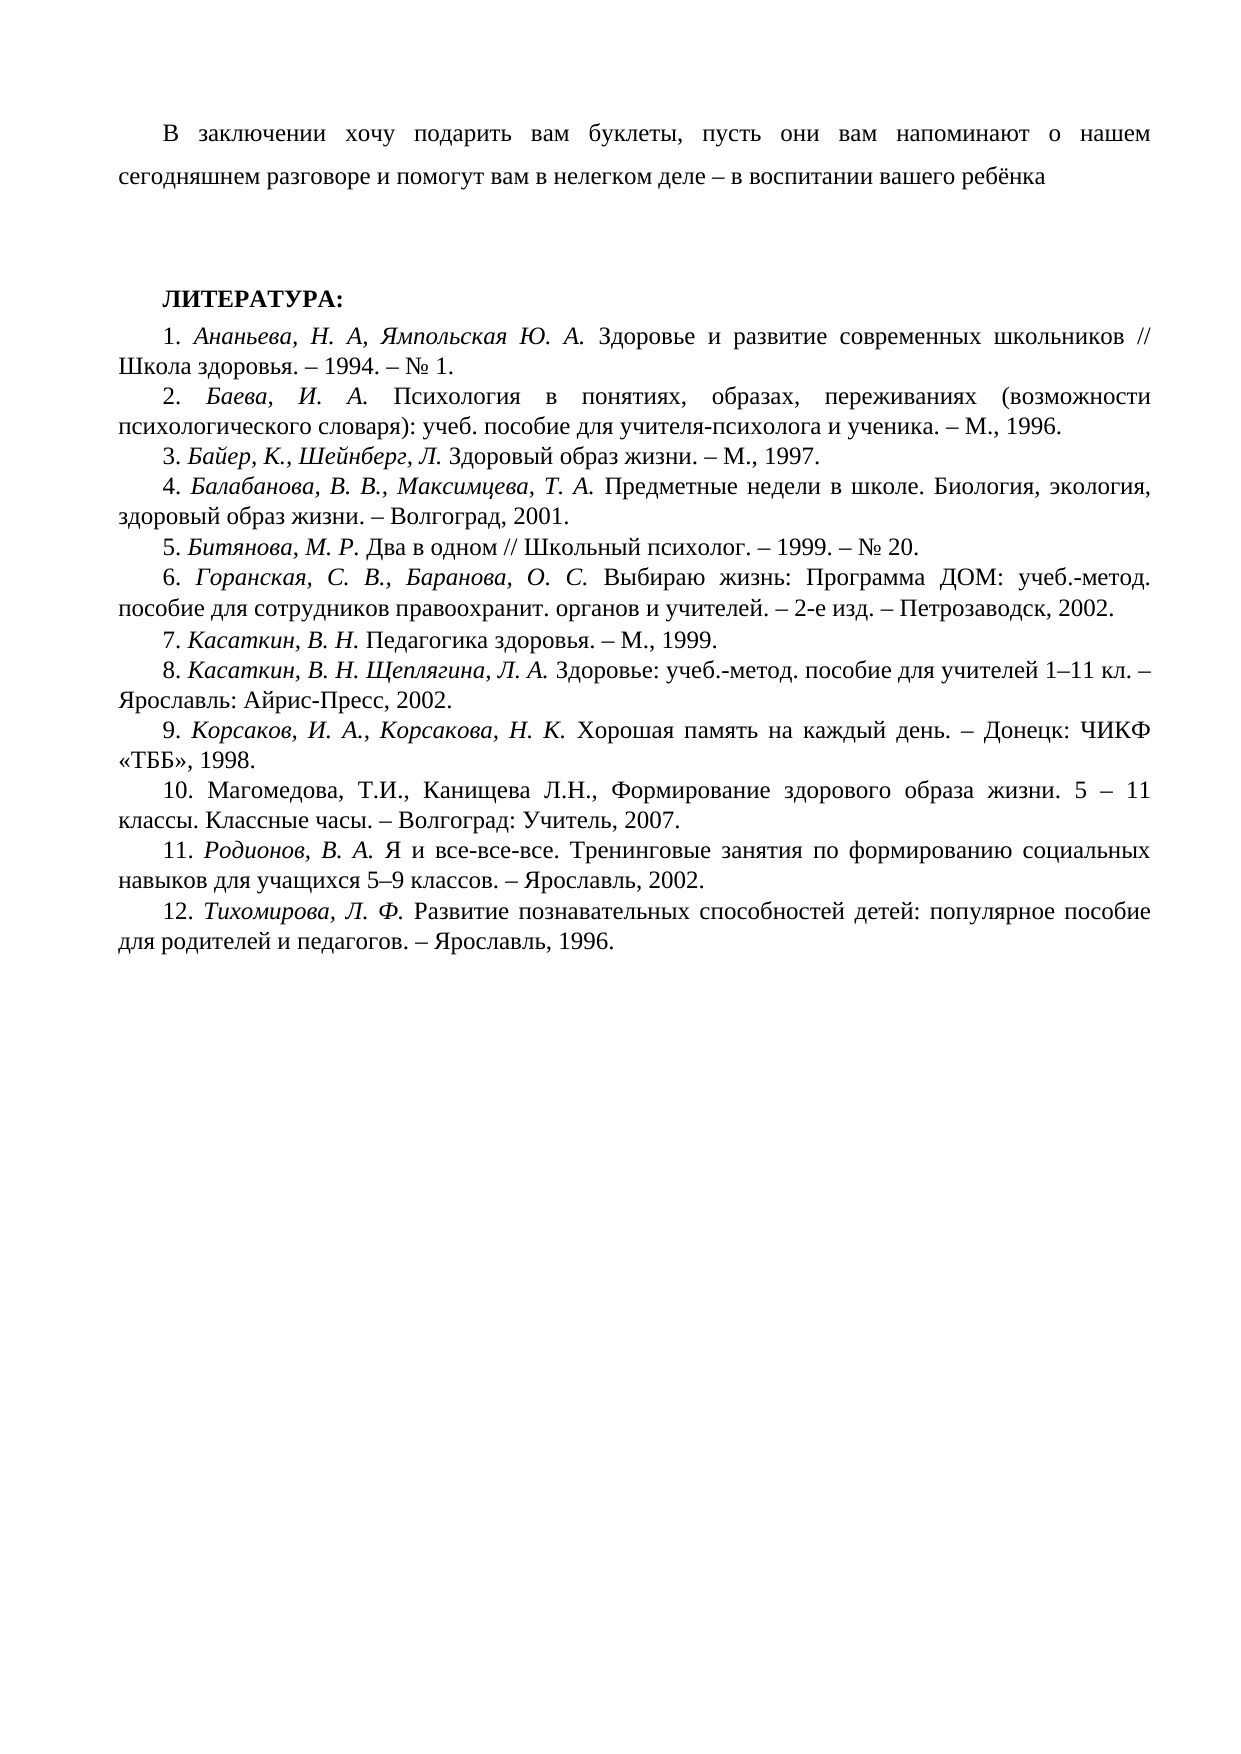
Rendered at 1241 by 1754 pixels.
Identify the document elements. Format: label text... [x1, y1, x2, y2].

text 12. Тихомирова, Л. Ф. Развитие познавательных способностей детей: популярное пособие для родителей и педагогов. – Ярославль, 1996. [118, 896, 1152, 954]
text 3. Байер, К., Шейнберг, Л. Здоровый образ жизни. – М., 1997. [118, 441, 1152, 470]
text 10. Магомедова, Т.И., Канищева Л.Н., Формирование здорового образа жизни. 5 – 11 классы. Классные часы. – Волгоград: Учитель, 2007. [118, 775, 1152, 834]
text Литература: [118, 284, 1152, 313]
text 11. Родионов, В. А. Я и все-все-все. Тренинговые занятия по формированию социальных навыков для учащихся 5–9 классов. – Ярославль, 2002. [118, 836, 1152, 894]
text 2. Баева, И. А. Психология в понятиях, образах, переживаниях (возможности психологического словаря): учеб. пособие для учителя-психолога и ученика. – М., 1996. [118, 381, 1152, 440]
text 6. Горанская, С. В., Баранова, О. С. Выбираю жизнь: Программа ДОМ: учеб.-метод. пособие для сотрудников правоохранит. органов и учителей. – 2-е изд. – Петрозаводск, 2002. [118, 562, 1152, 622]
text 7. Касаткин, В. Н. Педагогика здоровья. – М., 1999. [118, 625, 1152, 653]
text 9. Корсаков, И. А., Корсакова, Н. К. Хорошая память на каждый день. – Донецк: ЧИКФ «ТББ», 1998. [118, 715, 1152, 774]
text 5. Битянова, М. Р. Два в одном // Школьный психолог. – 1999. – № 20. [118, 532, 1152, 560]
text 1. Ананьева, Н. А, Ямпольская Ю. А. Здоровье и развитие современных школьников // Школа здоровья. – 1994. – № 1. [118, 321, 1152, 380]
text 8. Касаткин, В. Н. Щеплягина, Л. А. Здоровье: учеб.-метод. пособие для учителей 1–11 кл. – Ярославль: Айрис-Пресс, 2002. [118, 655, 1152, 714]
text В заключении хочу подарить вам буклеты, пусть они вам напоминают о нашем сегодняшнем разговоре и помогут вам в нелегком деле – в воспитании вашего ребёнка [118, 118, 1152, 190]
text 4. Балабанова, В. В., Максимцева, Т. А. Предметные недели в школе. Биология, экология, здоровый образ жизни. – Волгоград, 2001. [118, 471, 1152, 530]
